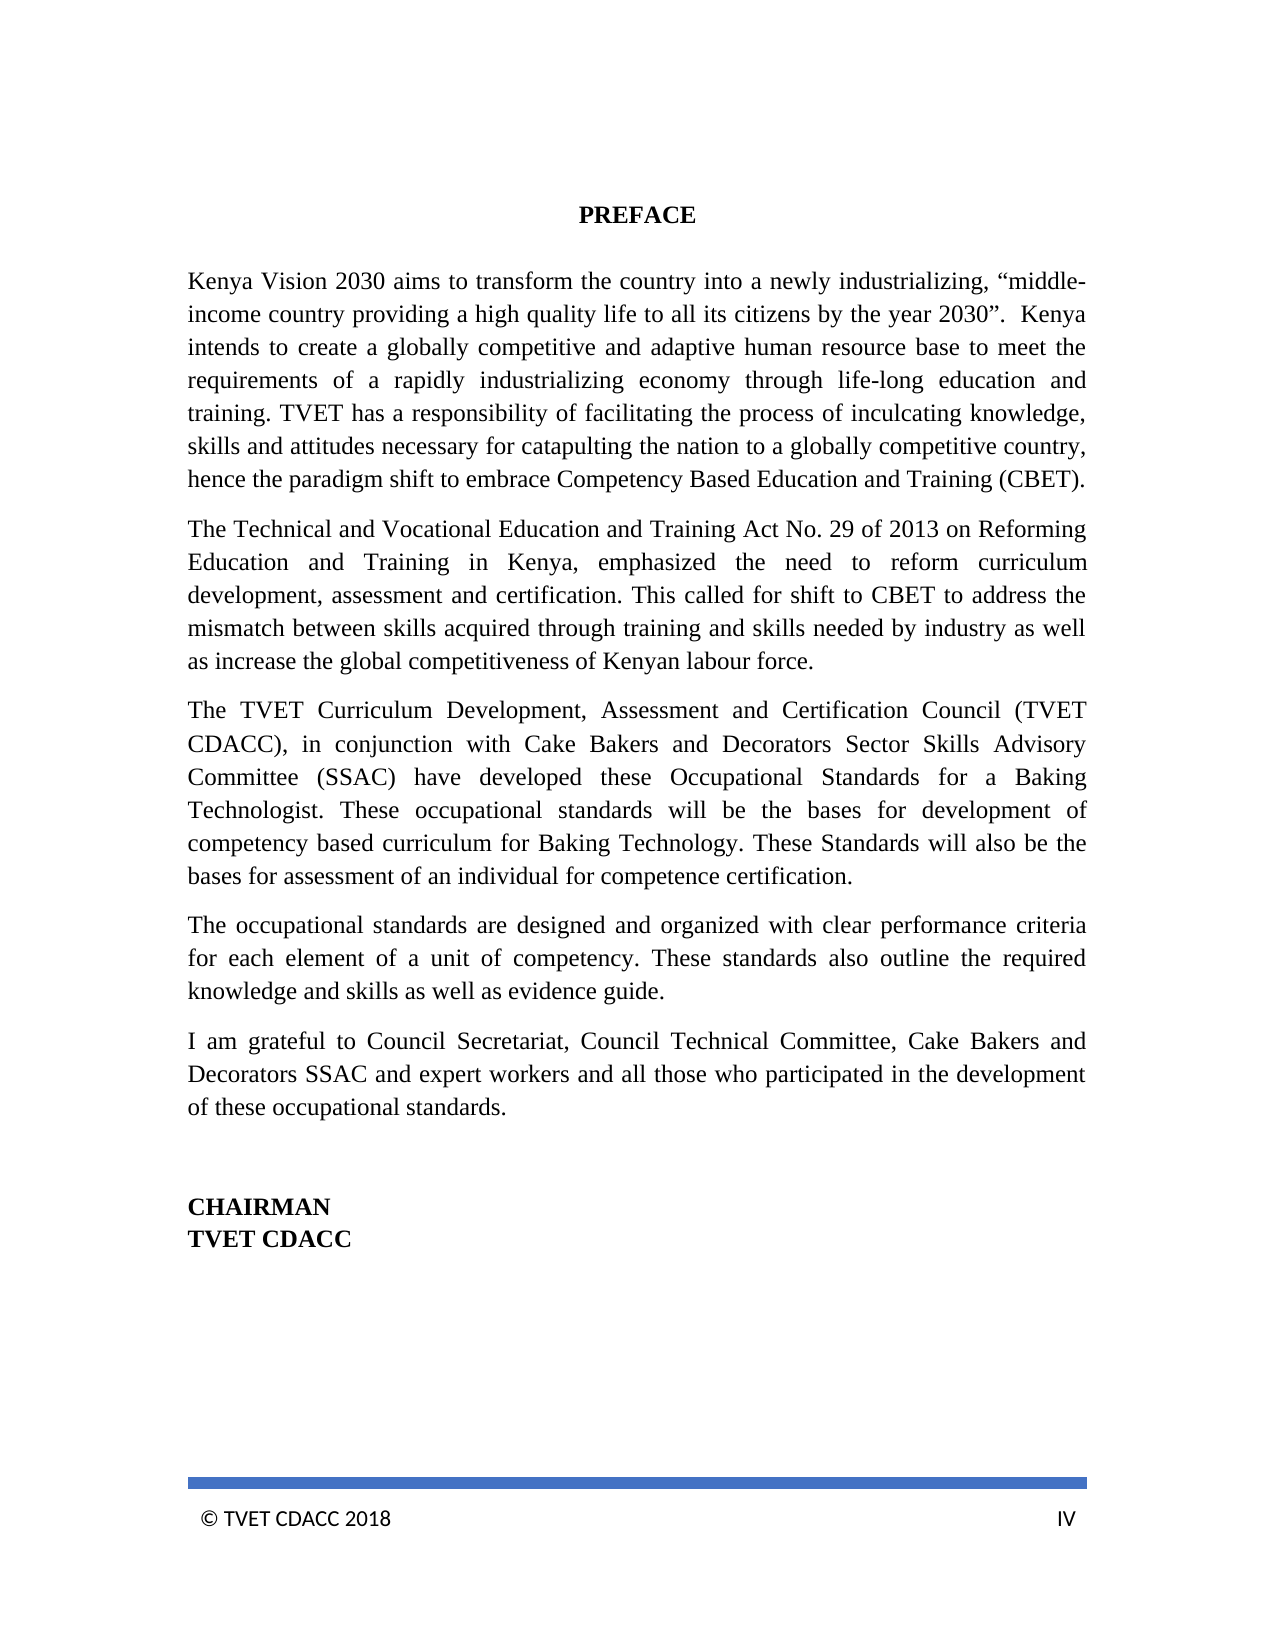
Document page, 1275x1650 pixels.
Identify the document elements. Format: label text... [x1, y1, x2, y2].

text TVET CDACC [187, 1224, 1087, 1253]
text CHAIRMAN [187, 1192, 1087, 1220]
text The occupational standards are designed and organized with clear performance criteria for each element of a unit of competency. These standards also outline the required knowledge and skills as well as evidence guide. [187, 910, 1087, 1005]
text The Technical and Vocational Education and Training Act No. 29 of 2013 on Reforming Education and Training in Kenya, emphasized the need to reform curriculum development, assessment and certification. This called for shift to CBET to address the mismatch between skills acquired through training and skills needed by industry as well as increase the global competitiveness of Kenyan labour force. [187, 514, 1087, 675]
subtitle PREFACE [187, 200, 1087, 229]
text I am grateful to Council Secretariat, Council Technical Committee, Cake Bakers and Decorators SSAC and expert workers and all those who participated in the development of these occupational standards. [187, 1026, 1087, 1121]
text The TVET Curriculum Development, Assessment and Certification Council (TVET CDACC), in conjunction with Cake Bakers and Decorators Sector Skills Advisory Committee (SSAC) have developed these Occupational Standards for a Baking Technologist. These occupational standards will be the bases for development of competency based curriculum for Baking Technology. These Standards will also be the bases for assessment of an individual for competence certification. [187, 696, 1087, 889]
text Kenya Vision 2030 aims to transform the country into a newly industrializing, “middle-income country providing a high quality life to all its citizens by the year 2030”. Kenya intends to create a globally competitive and adaptive human resource base to meet the requirements of a rapidly industrializing economy through life-long education and training. TVET has a responsibility of facilitating the process of inculcating knowledge, skills and attitudes necessary for catapulting the nation to a globally competitive country, hence the paradigm shift to embrace Competency Based Education and Training (CBET). [187, 266, 1087, 493]
